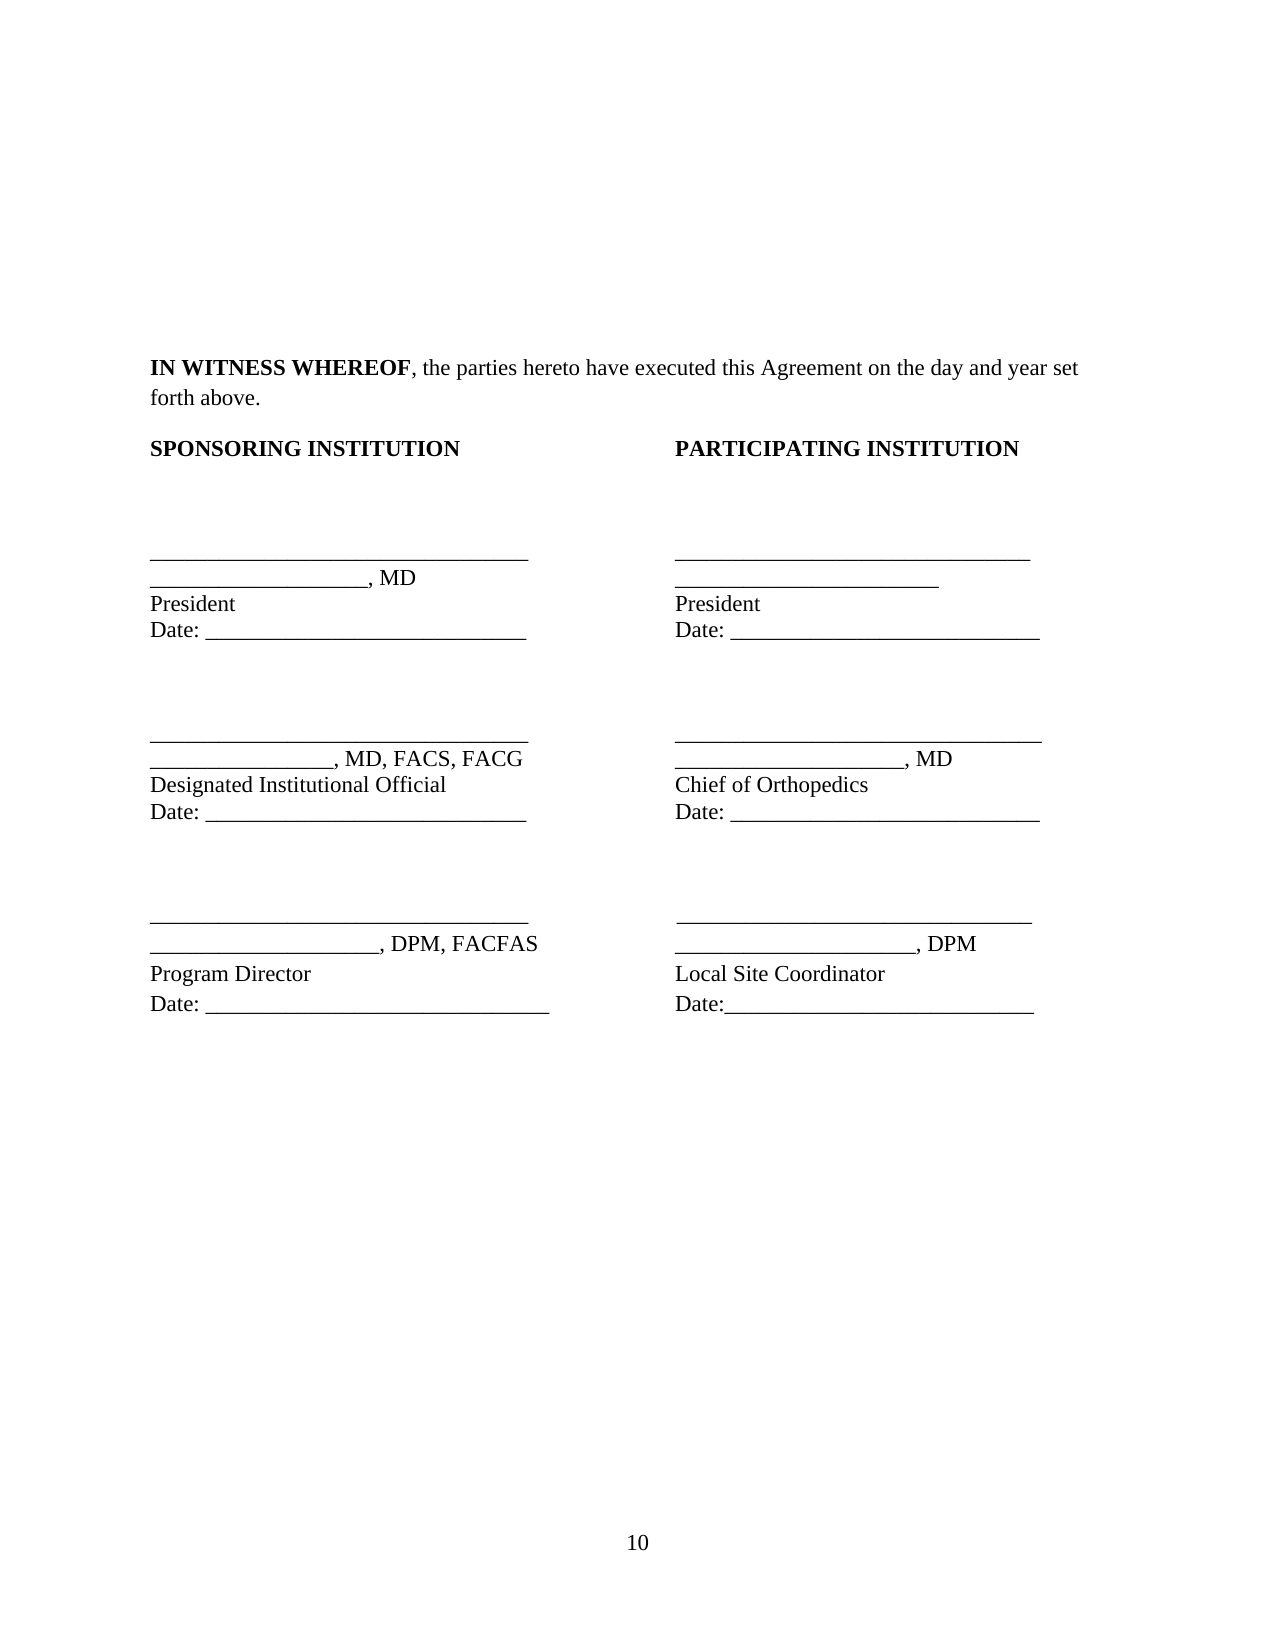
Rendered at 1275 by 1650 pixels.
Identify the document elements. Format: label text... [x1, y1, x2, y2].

text ________________, MD, FACS, FACG ____________________, MD [150, 745, 1125, 771]
text _________________________________ _______________________________ [150, 900, 1125, 926]
text President President [150, 590, 1125, 617]
text SPONSORING INSTITUTION PARTICIPATING INSTITUTION [150, 435, 1125, 462]
text Date: ____________________________ Date: ___________________________ [150, 798, 1125, 824]
text _________________________________ ________________________________ [150, 719, 1125, 745]
text Date: ______________________________ Date:___________________________ [150, 990, 1125, 1017]
text _________________________________ _______________________________ [150, 537, 1125, 564]
text IN WITNESS WHEREOF, the parties hereto have executed this Agreement on the day and year set forth above. [150, 354, 1125, 411]
text Designated Institutional Official Chief of Orthopedics [150, 771, 1125, 798]
text Program Director Local Site Coordinator [150, 960, 1125, 987]
text ___________________, MD _______________________ [150, 564, 1125, 590]
text Date: ____________________________ Date: ___________________________ [150, 617, 1125, 643]
text ____________________, DPM, FACFAS _____________________, DPM [150, 930, 1125, 956]
